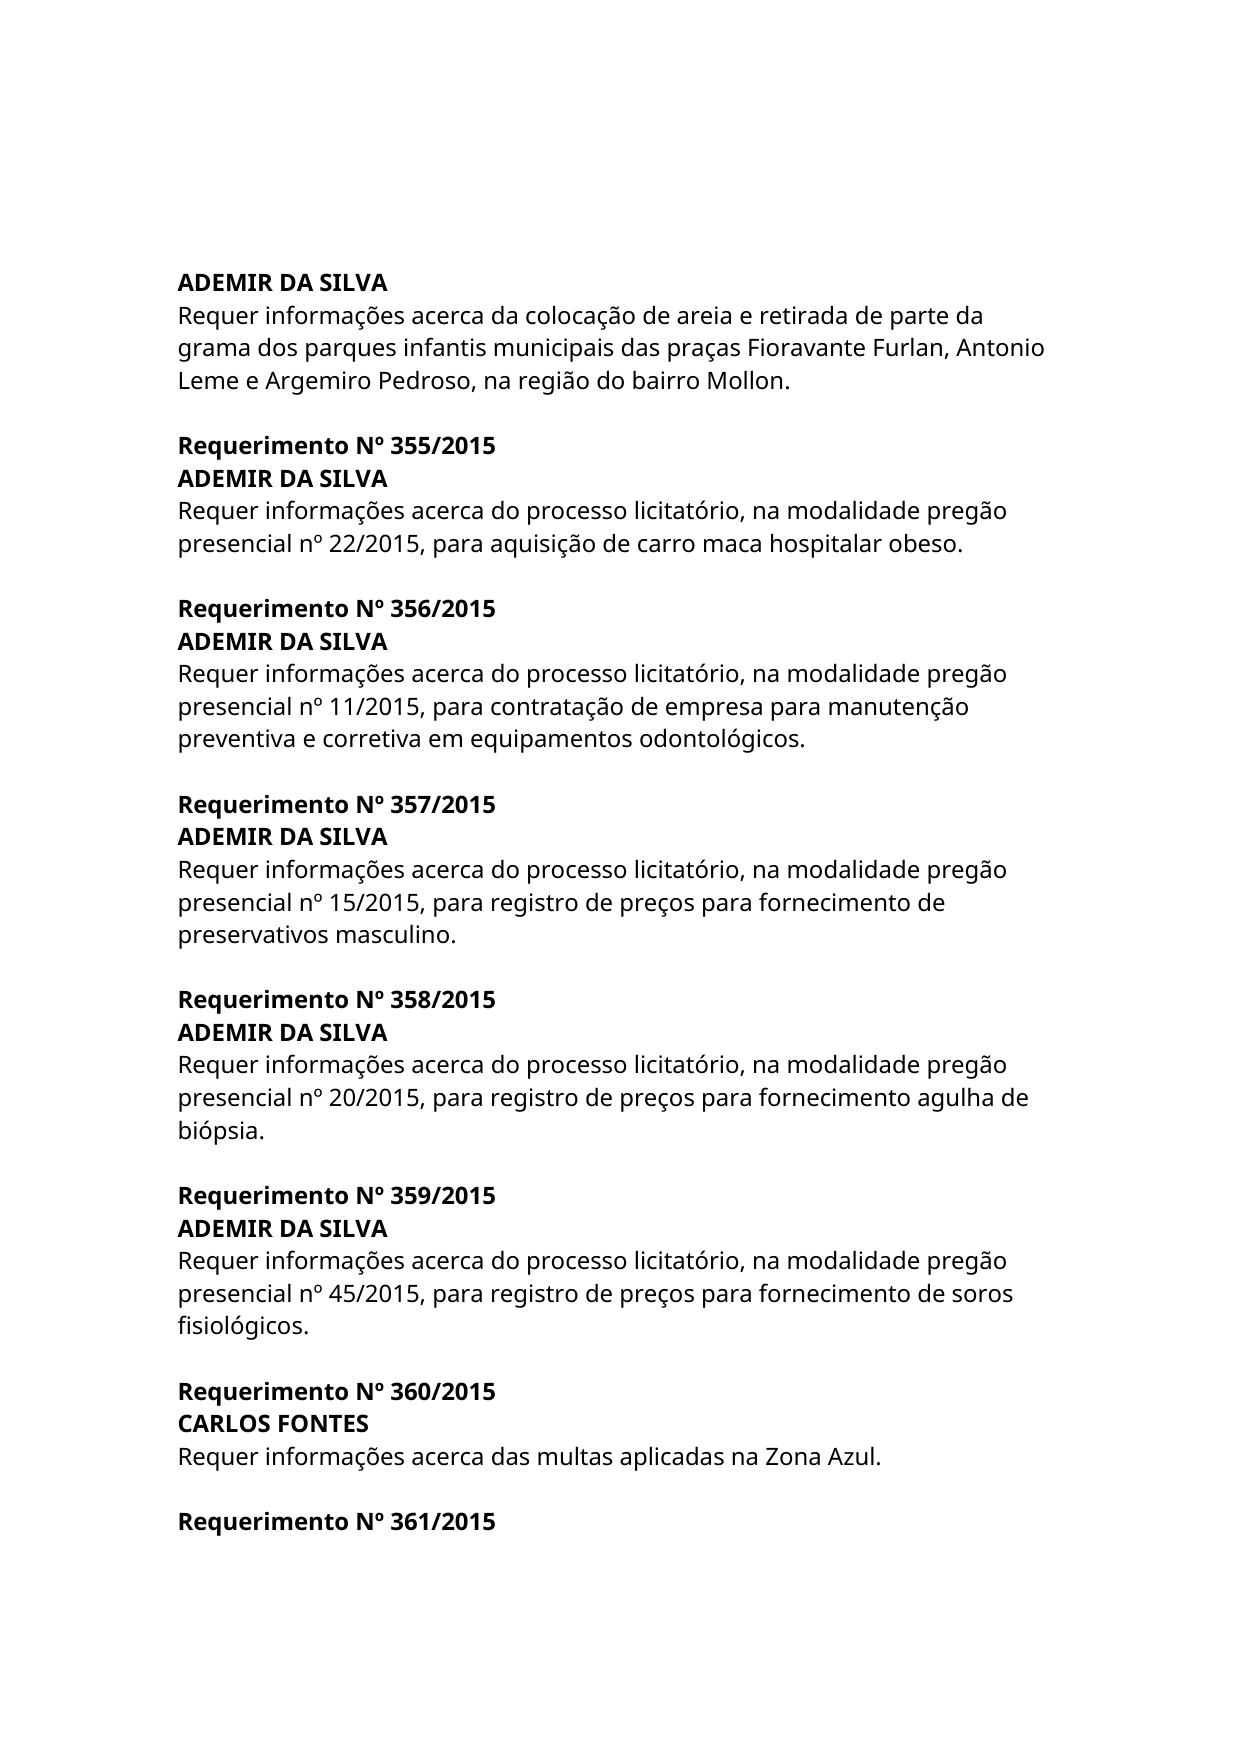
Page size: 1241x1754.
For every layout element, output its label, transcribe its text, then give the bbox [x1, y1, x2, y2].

text Requer informações acerca da colocação de areia e retirada de parte da grama dos parques infantis municipais das praças Fioravante Furlan, Antonio Leme e Argemiro Pedroso, na região do bairro Mollon. [177, 298, 1063, 396]
text Requerimento Nº 356/2015 [177, 592, 1063, 624]
text Requerimento Nº 355/2015 [177, 429, 1063, 461]
text ADEMIR DA SILVA [177, 266, 1063, 298]
text ADEMIR DA SILVA [177, 1016, 1063, 1048]
text ADEMIR DA SILVA [177, 1211, 1063, 1244]
text CARLOS FONTES [177, 1407, 1063, 1439]
text Requer informações acerca do processo licitatório, na modalidade pregão presencial nº 22/2015, para aquisição de carro maca hospitalar obeso. [177, 494, 1063, 559]
text ADEMIR DA SILVA [177, 820, 1063, 853]
text Requer informações acerca do processo licitatório, na modalidade pregão presencial nº 11/2015, para contratação de empresa para manutenção preventiva e corretiva em equipamentos odontológicos. [177, 657, 1063, 755]
text ADEMIR DA SILVA [177, 624, 1063, 657]
text Requerimento Nº 360/2015 [177, 1374, 1063, 1407]
text Requerimento Nº 361/2015 [177, 1505, 1063, 1537]
text Requerimento Nº 357/2015 [177, 787, 1063, 820]
text Requerimento Nº 359/2015 [177, 1179, 1063, 1211]
text Requer informações acerca do processo licitatório, na modalidade pregão presencial nº 15/2015, para registro de preços para fornecimento de preservativos masculino. [177, 853, 1063, 951]
text Requer informações acerca do processo licitatório, na modalidade pregão presencial nº 45/2015, para registro de preços para fornecimento de soros fisiológicos. [177, 1244, 1063, 1342]
text Requer informações acerca do processo licitatório, na modalidade pregão presencial nº 20/2015, para registro de preços para fornecimento agulha de biópsia. [177, 1048, 1063, 1146]
text Requer informações acerca das multas aplicadas na Zona Azul. [177, 1439, 1063, 1472]
text Requerimento Nº 358/2015 [177, 983, 1063, 1016]
text ADEMIR DA SILVA [177, 461, 1063, 494]
